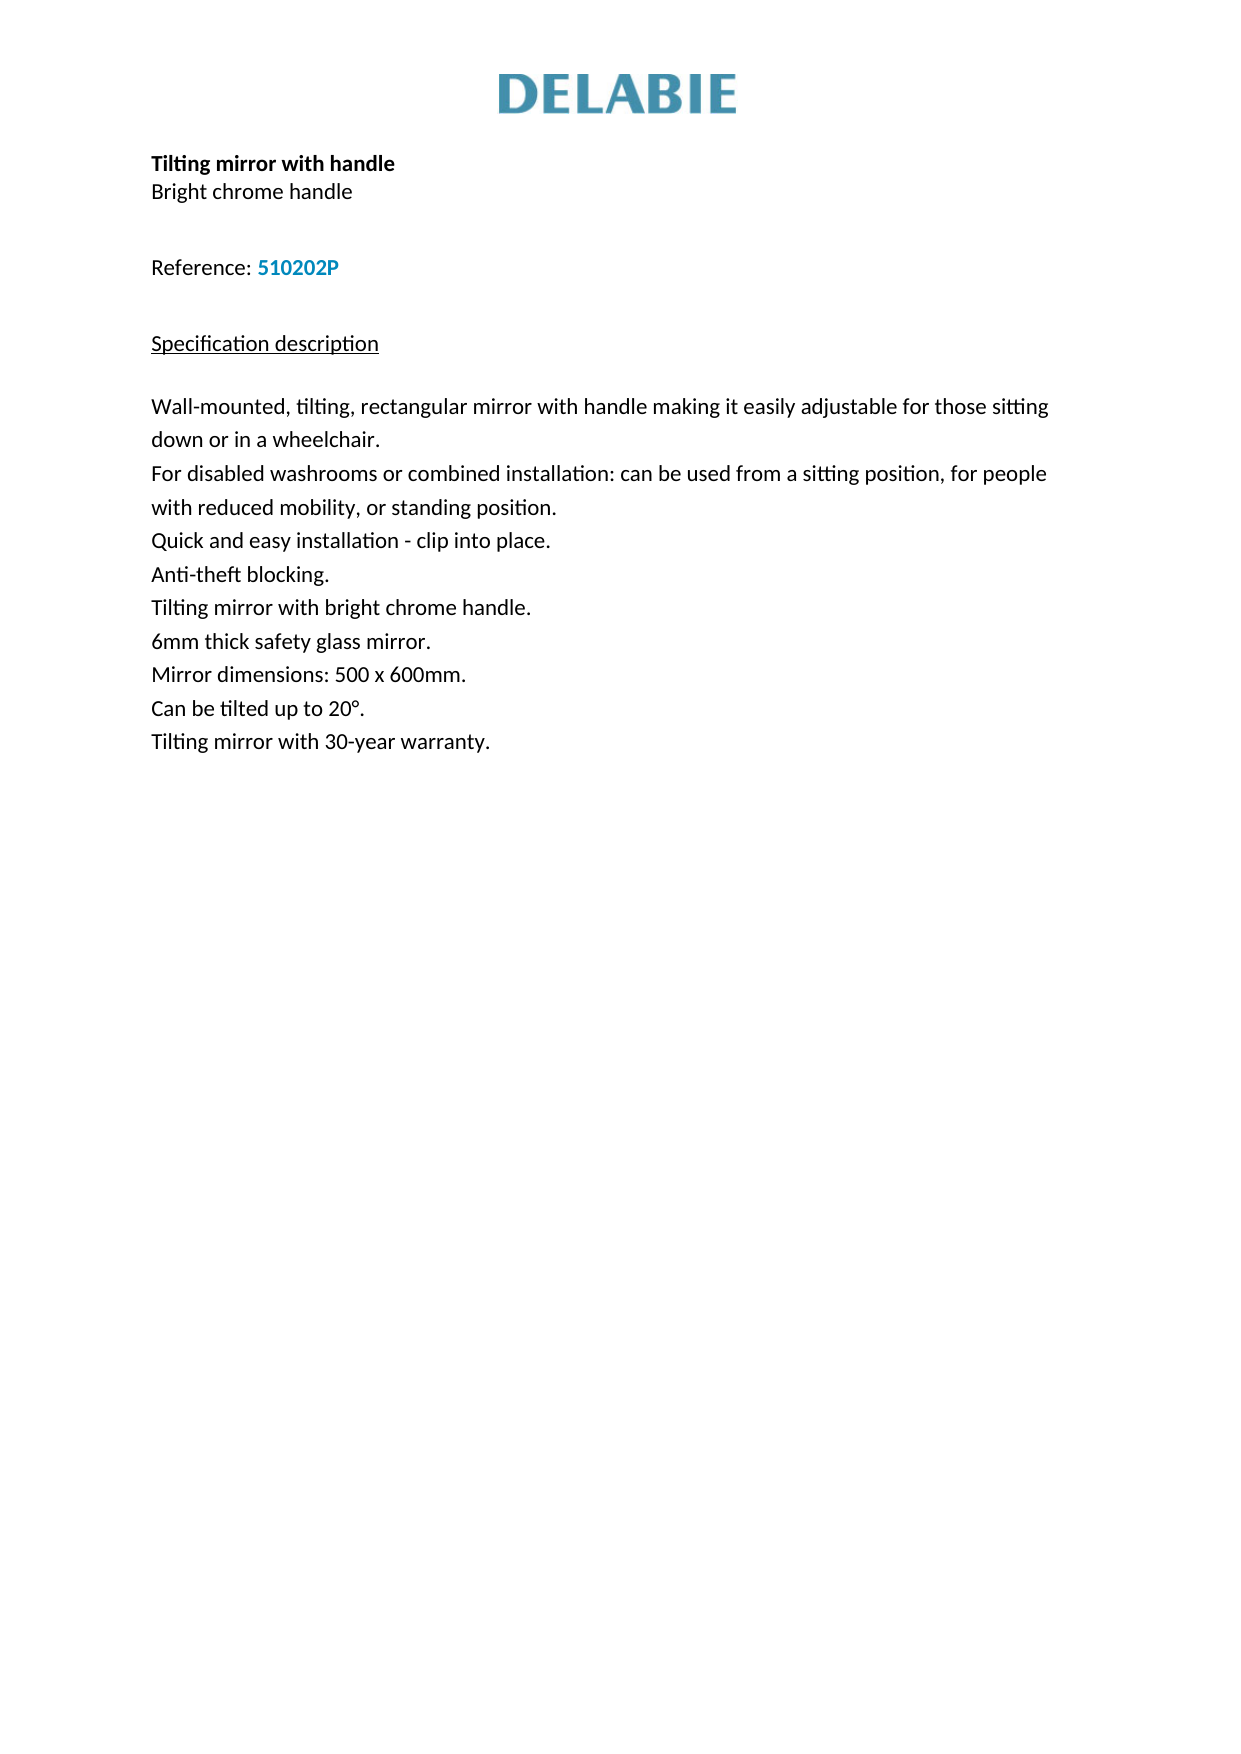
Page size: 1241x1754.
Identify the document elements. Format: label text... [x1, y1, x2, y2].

text Tilting mirror with handle [151, 149, 1084, 177]
text Anti-theft blocking. [151, 560, 1084, 588]
text Can be tilted up to 20°. [151, 694, 1084, 722]
text Quick and easy installation - clip into place. [151, 526, 1084, 554]
text Mirror dimensions: 500 x 600mm. [151, 660, 1084, 688]
text 6mm thick safety glass mirror. [151, 627, 1084, 655]
picture [497, 74, 738, 114]
text Bright chrome handle [151, 177, 1084, 205]
text Specification description [151, 329, 1084, 357]
text Tilting mirror with bright chrome handle. [151, 593, 1084, 621]
text Tilting mirror with 30-year warranty. [151, 727, 1084, 755]
text Wall-mounted, tilting, rectangular mirror with handle making it easily adjustable for those sitting down or in a wheelchair. [151, 392, 1084, 453]
text For disabled washrooms or combined installation: can be used from a sitting position, for people with reduced mobility, or standing position. [151, 459, 1084, 521]
text Reference: 510202P [151, 253, 1084, 281]
